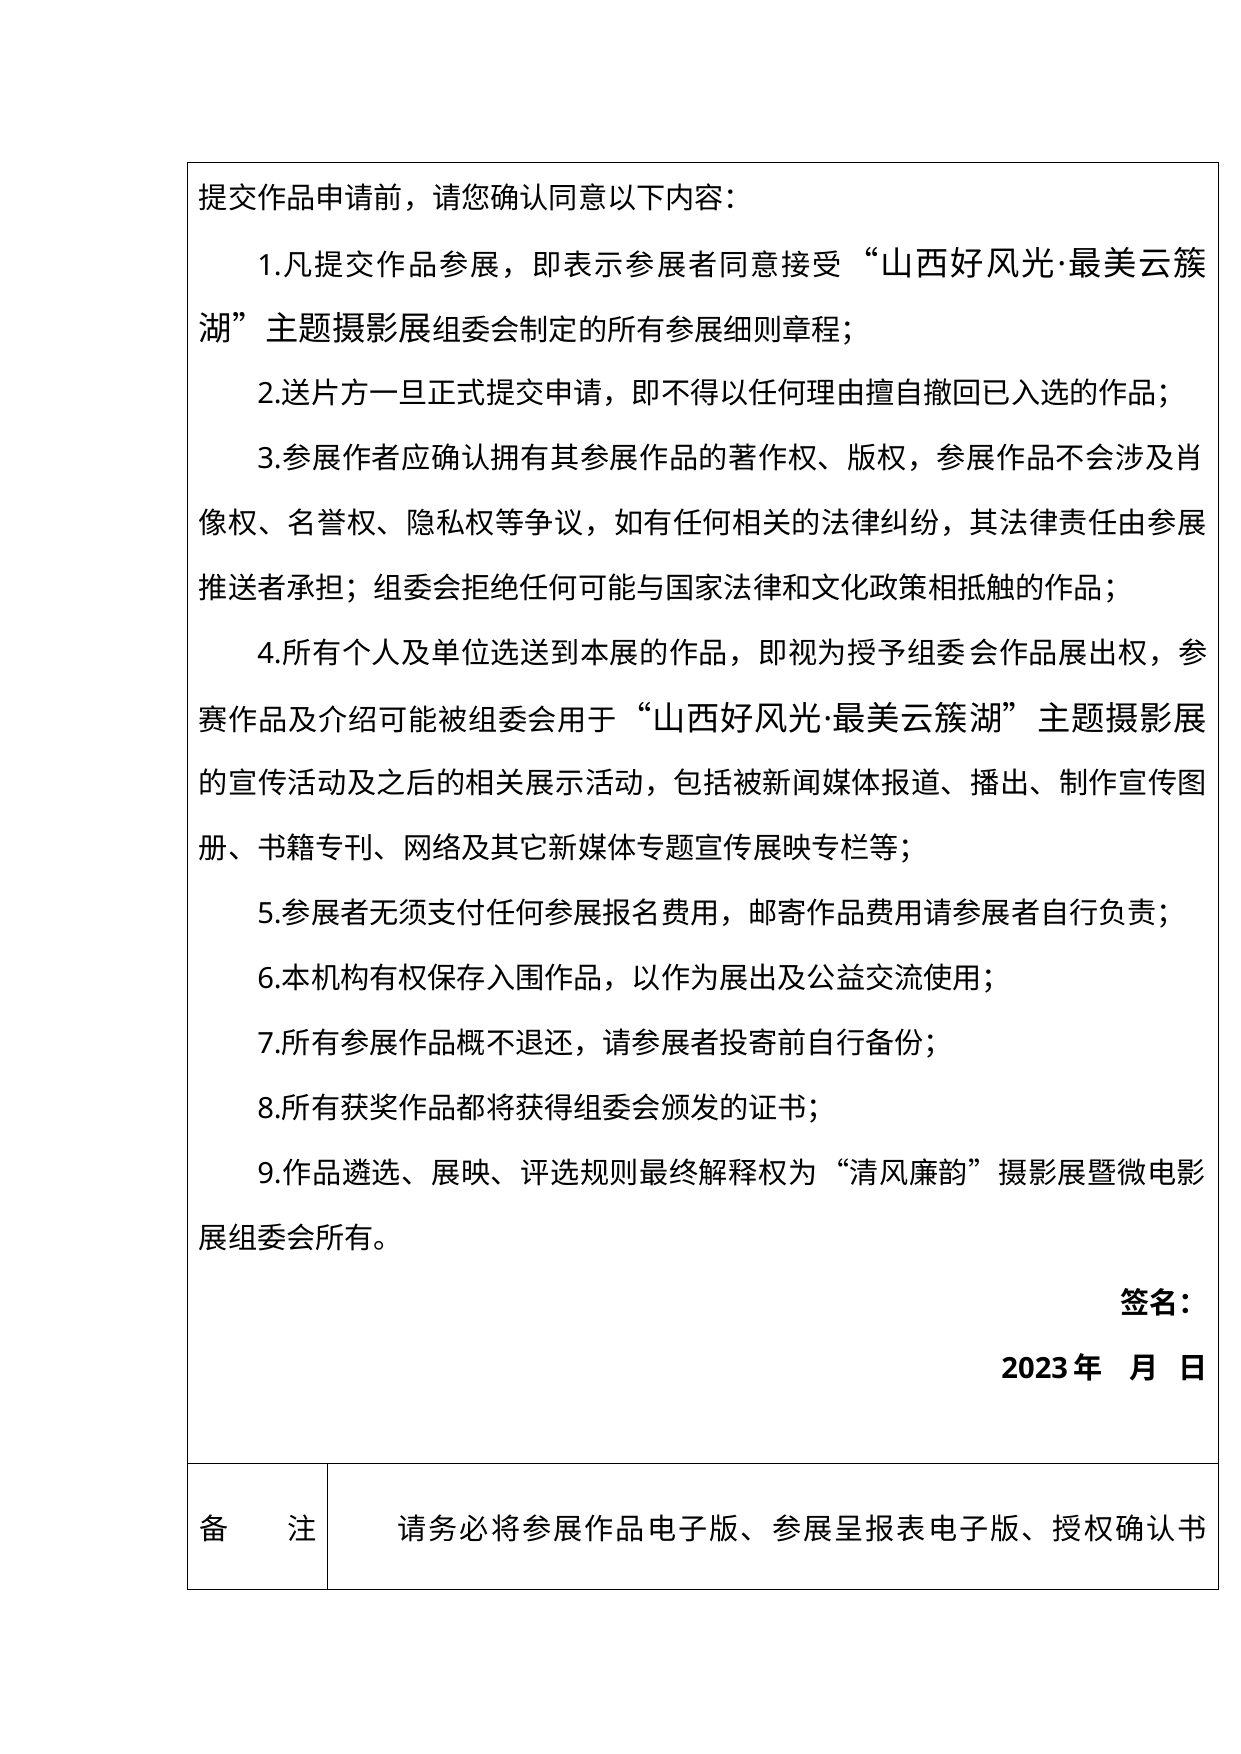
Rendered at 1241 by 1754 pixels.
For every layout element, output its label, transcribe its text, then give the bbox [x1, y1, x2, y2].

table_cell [328, 1464, 1218, 1589]
table_cell 提交作品申请前，请您确认同意以下内容： 1.凡提交作品参展，即表示参展者同意接受“山西好风光·最美云簇湖”主题摄影展组委会制定的所有参展细则章程； 2.送片方一旦正式提交申请，即不得以任何理由擅自撤回已入选的作品； 3.参展作者应确认拥有其参展作品的著作权、版权，参展作品不会涉及肖像权、名誉权、隐私权等争议，如有任何相关的法律纠纷，其法律责任由参展推送者承担；组委会拒绝任何可能与国家法律和文化政策相抵触的作品； 4.所有个人及单位选送到本展的作品，即视为授予组委会作品展出权，参赛作品及介绍可能被组委会用于“山西好风光·最美云簇湖”主题摄影展的宣传活动及之后的相关展示活动，包括被新闻媒体报道、播出、制作宣传图册、书籍专刊、网络及其它新媒体专题宣传展映专栏等； 5.参展者无须支付任何参展报名费用，邮寄作品费用请参展者自行负责； 6.本机构有权保存入围作品，以作为展出及公益交流使用； 7.所有参展作品概不退还，请参展者投寄前自行备份； 8.所有获奖作品都将获得组委会颁发的证书； 9.作品遴选、展映、评选规则最终解释权为“清风廉韵”摄影展暨微电影展组委会所有。 签名： 2023年 月 日 [188, 163, 1218, 1463]
table_cell 备 注 [188, 1464, 327, 1589]
